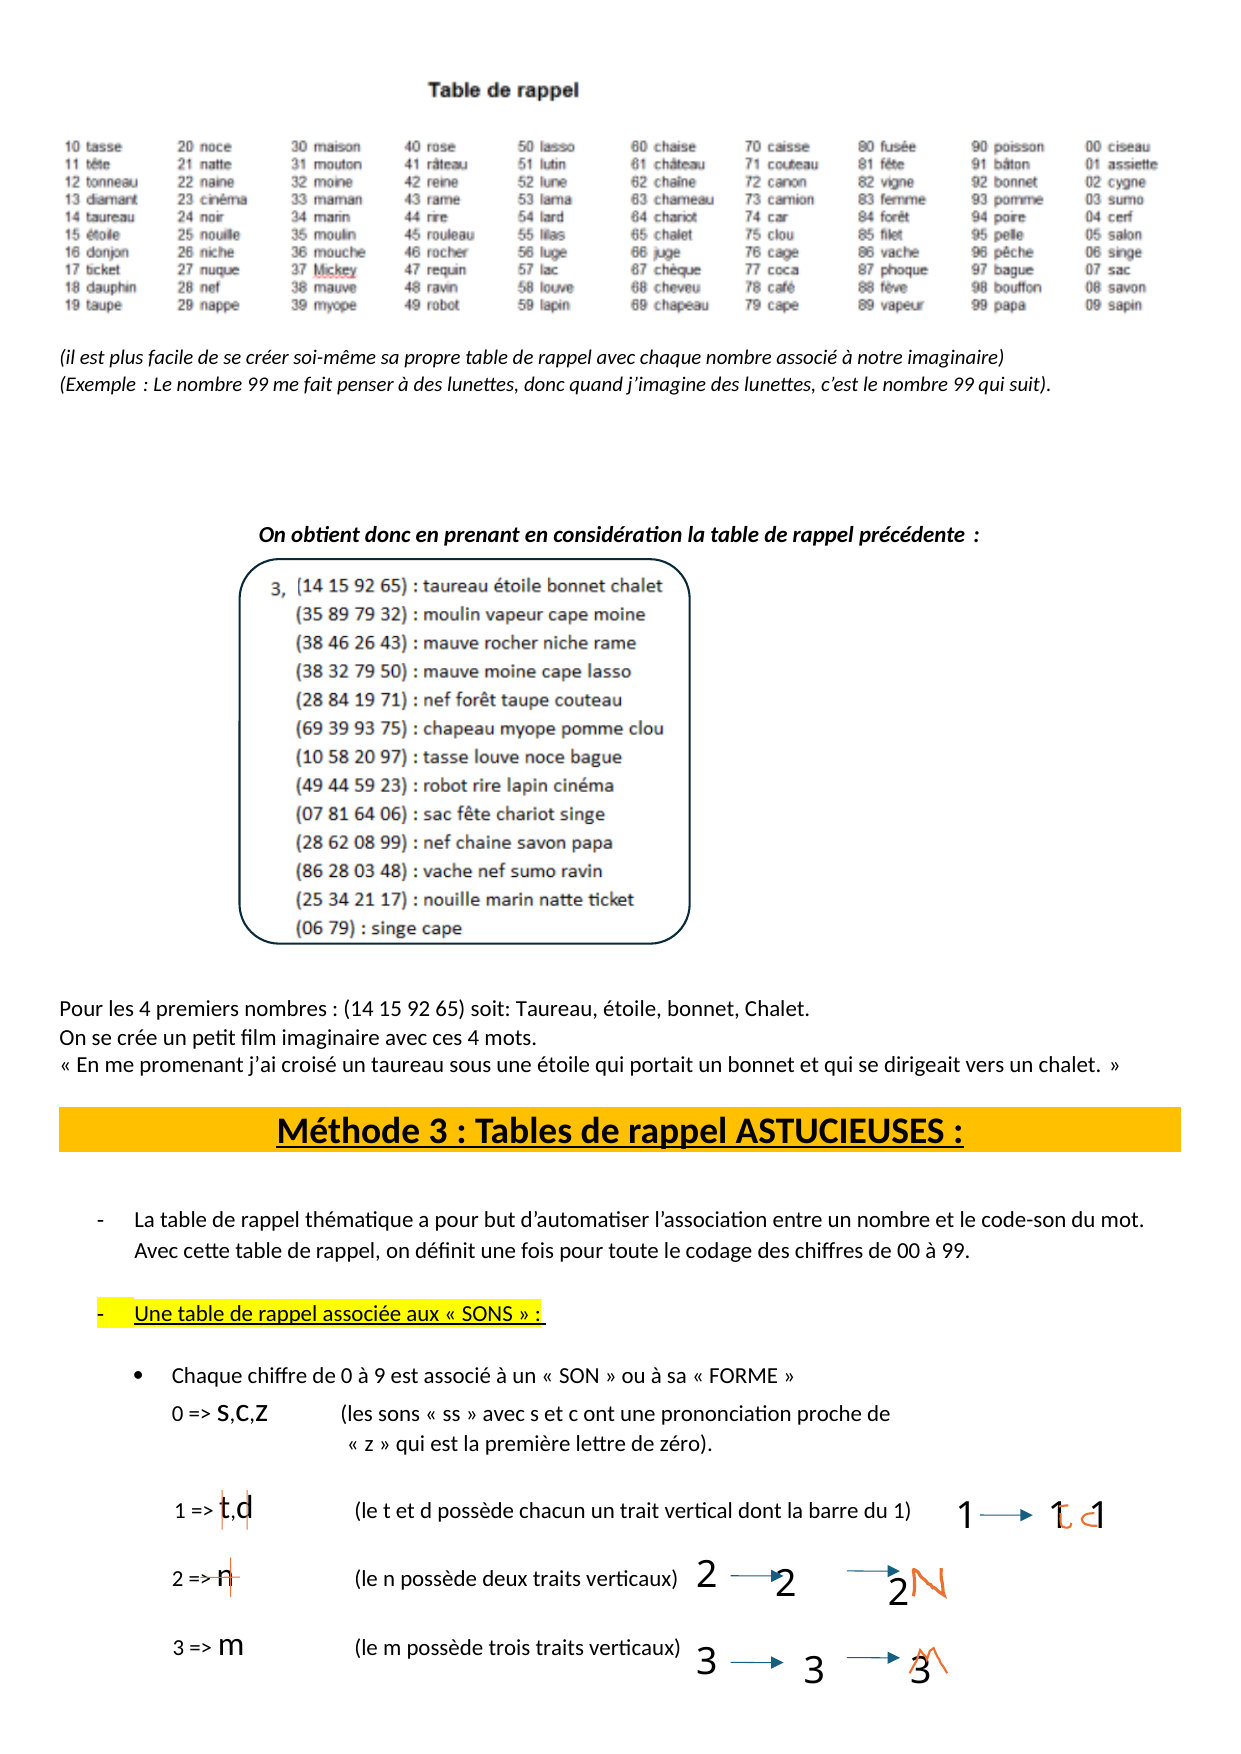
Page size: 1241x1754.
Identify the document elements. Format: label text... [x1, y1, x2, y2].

list Chaque chiffre de 0 à 9 est associé à un « SON » ou à sa « FORME » [134, 1361, 1181, 1389]
list La table de rappel thématique a pour but d’automatiser l’association entre un nombre et le code-son du mot. Avec cette table de rappel, on définit une fois pour toute le codage des chiffres de 00 à 99. [97, 1203, 1181, 1264]
text Méthode 3 : Tables de rappel ASTUCIEUSES : [59, 1107, 1181, 1152]
list 0 => s,c,z (les sons « ss » avec s et c ont une prononciation proche de [172, 1389, 1181, 1429]
text (Exemple : Le nombre 99 me fait penser à des lunettes, donc quand j’imagine des lunettes, c’est le nombre 99 qui suit). [59, 372, 1181, 397]
text Pour les 4 premiers nombres : (14 15 92 65) soit: Taureau, étoile, bonnet, Chalet. [59, 994, 1181, 1023]
list Une table de rappel associée aux « SONS » : [134, 1297, 1181, 1328]
text 3 => m (le m possède trois traits verticaux) [59, 1623, 1181, 1664]
text « En me promenant j’ai croisé un taureau sous une étoile qui portait un bonnet et qui se dirigeait vers un chalet. » [59, 1051, 1181, 1079]
picture [265, 571, 688, 942]
text (il est plus facile de se créer soi-même sa propre table de rappel avec chaque nombre associé à notre imaginaire) [59, 344, 1181, 370]
text 2 => n (le n possède deux traits verticaux) [134, 1554, 1181, 1595]
text On se crée un petit film imaginaire avec ces 4 mots. [59, 1023, 1181, 1051]
picture [59, 73, 1166, 326]
text On obtient donc en prenant en considération la table de rappel précédente : [59, 520, 1181, 548]
list « z » qui est la première lettre de zéro). [172, 1429, 1181, 1458]
picture [285, 571, 833, 957]
text 1 => t,d (le t et d possède chacun un trait vertical dont la barre du 1) [59, 1486, 1181, 1526]
